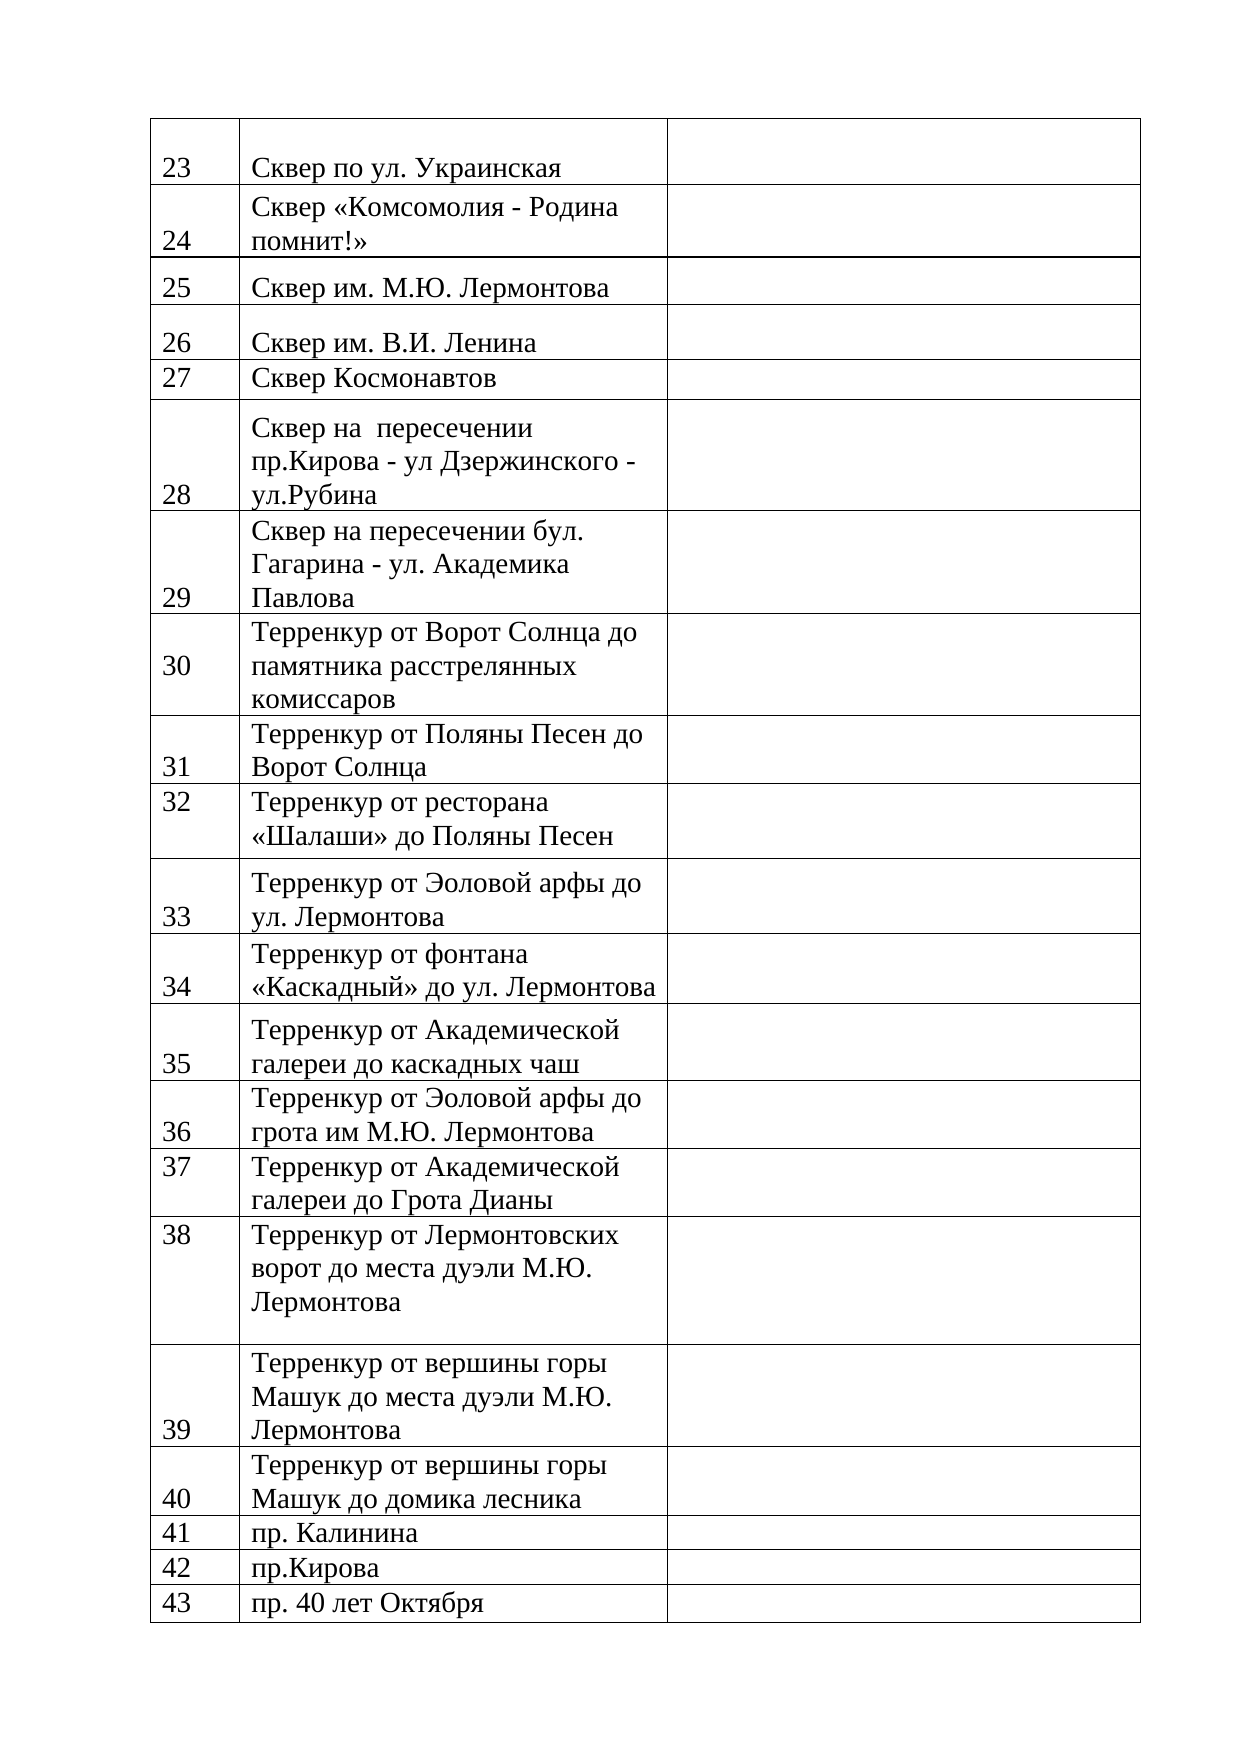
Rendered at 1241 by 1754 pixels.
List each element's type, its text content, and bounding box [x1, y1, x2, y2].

table_cell [668, 1550, 1140, 1584]
table_cell Терренкур от фонтана «Каскадный» до ул. Лермонтова [240, 934, 667, 1003]
table_cell Терренкур от вершины горы Машук до домика лесника [240, 1447, 667, 1514]
table_cell 42 [151, 1550, 239, 1584]
table_cell 43 [151, 1585, 239, 1622]
table_cell Сквер по ул. Украинская [240, 119, 667, 184]
table_cell [668, 1081, 1140, 1148]
table_cell 30 [151, 614, 239, 715]
table_cell [668, 716, 1140, 783]
table_cell [668, 934, 1140, 1003]
table_cell [668, 1217, 1140, 1344]
table_cell пр. 40 лет Октября [240, 1585, 667, 1622]
table_cell 26 [151, 305, 239, 359]
table_cell 38 [151, 1217, 239, 1344]
table_cell Терренкур от Эоловой арфы до грота им М.Ю. Лермонтова [240, 1081, 667, 1148]
table_cell [668, 1004, 1140, 1079]
table_cell 25 [151, 258, 239, 304]
table_cell 23 [151, 119, 239, 184]
table_cell Терренкур от Лермонтовских ворот до места дуэли М.Ю. Лермонтова [240, 1217, 667, 1344]
table_cell 24 [151, 185, 239, 256]
table_cell [668, 784, 1140, 858]
table_cell 28 [151, 400, 239, 510]
table_cell 34 [151, 934, 239, 1003]
table_cell Сквер им. М.Ю. Лермонтова [240, 258, 667, 304]
table_cell Сквер на пересечении пр.Кирова - ул Дзержинского - ул.Рубина [240, 400, 667, 510]
table_cell Сквер Космонавтов [240, 360, 667, 399]
table_cell пр. Калинина [240, 1516, 667, 1549]
table_cell пр.Кирова [240, 1550, 667, 1584]
table_cell 27 [151, 360, 239, 399]
table_cell Терренкур от вершины горы Машук до места дуэли М.Ю. Лермонтова [240, 1345, 667, 1446]
table_cell 39 [151, 1345, 239, 1446]
table_cell [668, 1447, 1140, 1514]
table_cell Сквер на пересечении бул. Гагарина - ул. Академика Павлова [240, 511, 667, 613]
table_cell Терренкур от ресторана «Шалаши» до Поляны Песен [240, 784, 667, 858]
table_cell [668, 258, 1140, 304]
table_cell Терренкур от Академической галереи до Грота Дианы [240, 1149, 667, 1216]
table_cell 31 [151, 716, 239, 783]
table_cell 29 [151, 511, 239, 613]
table_cell Терренкур от Ворот Солнца до памятника расстрелянных комиссаров [240, 614, 667, 715]
table_cell Терренкур от Академической галереи до каскадных чаш [240, 1004, 667, 1079]
table_cell 33 [151, 859, 239, 932]
table_cell 37 [151, 1149, 239, 1216]
table_cell Сквер им. В.И. Ленина [240, 305, 667, 359]
table_cell [668, 1149, 1140, 1216]
table_cell 40 [151, 1447, 239, 1514]
table_cell Сквер «Комсомолия - Родина помнит!» [240, 185, 667, 256]
table_cell Терренкур от Эоловой арфы до ул. Лермонтова [240, 859, 667, 932]
table_cell 41 [151, 1516, 239, 1549]
table_cell [668, 360, 1140, 399]
table_cell 35 [151, 1004, 239, 1079]
table_cell [668, 185, 1140, 256]
table_cell [668, 1516, 1140, 1549]
table_cell [668, 305, 1140, 359]
table_cell [668, 1345, 1140, 1446]
table_cell [668, 511, 1140, 613]
table_cell 32 [151, 784, 239, 858]
table_cell [668, 614, 1140, 715]
table_cell [668, 859, 1140, 932]
table_cell [668, 400, 1140, 510]
table_cell [668, 1585, 1140, 1622]
table_cell Терренкур от Поляны Песен до Ворот Солнца [240, 716, 667, 783]
table_cell 36 [151, 1081, 239, 1148]
table_cell [668, 119, 1140, 184]
